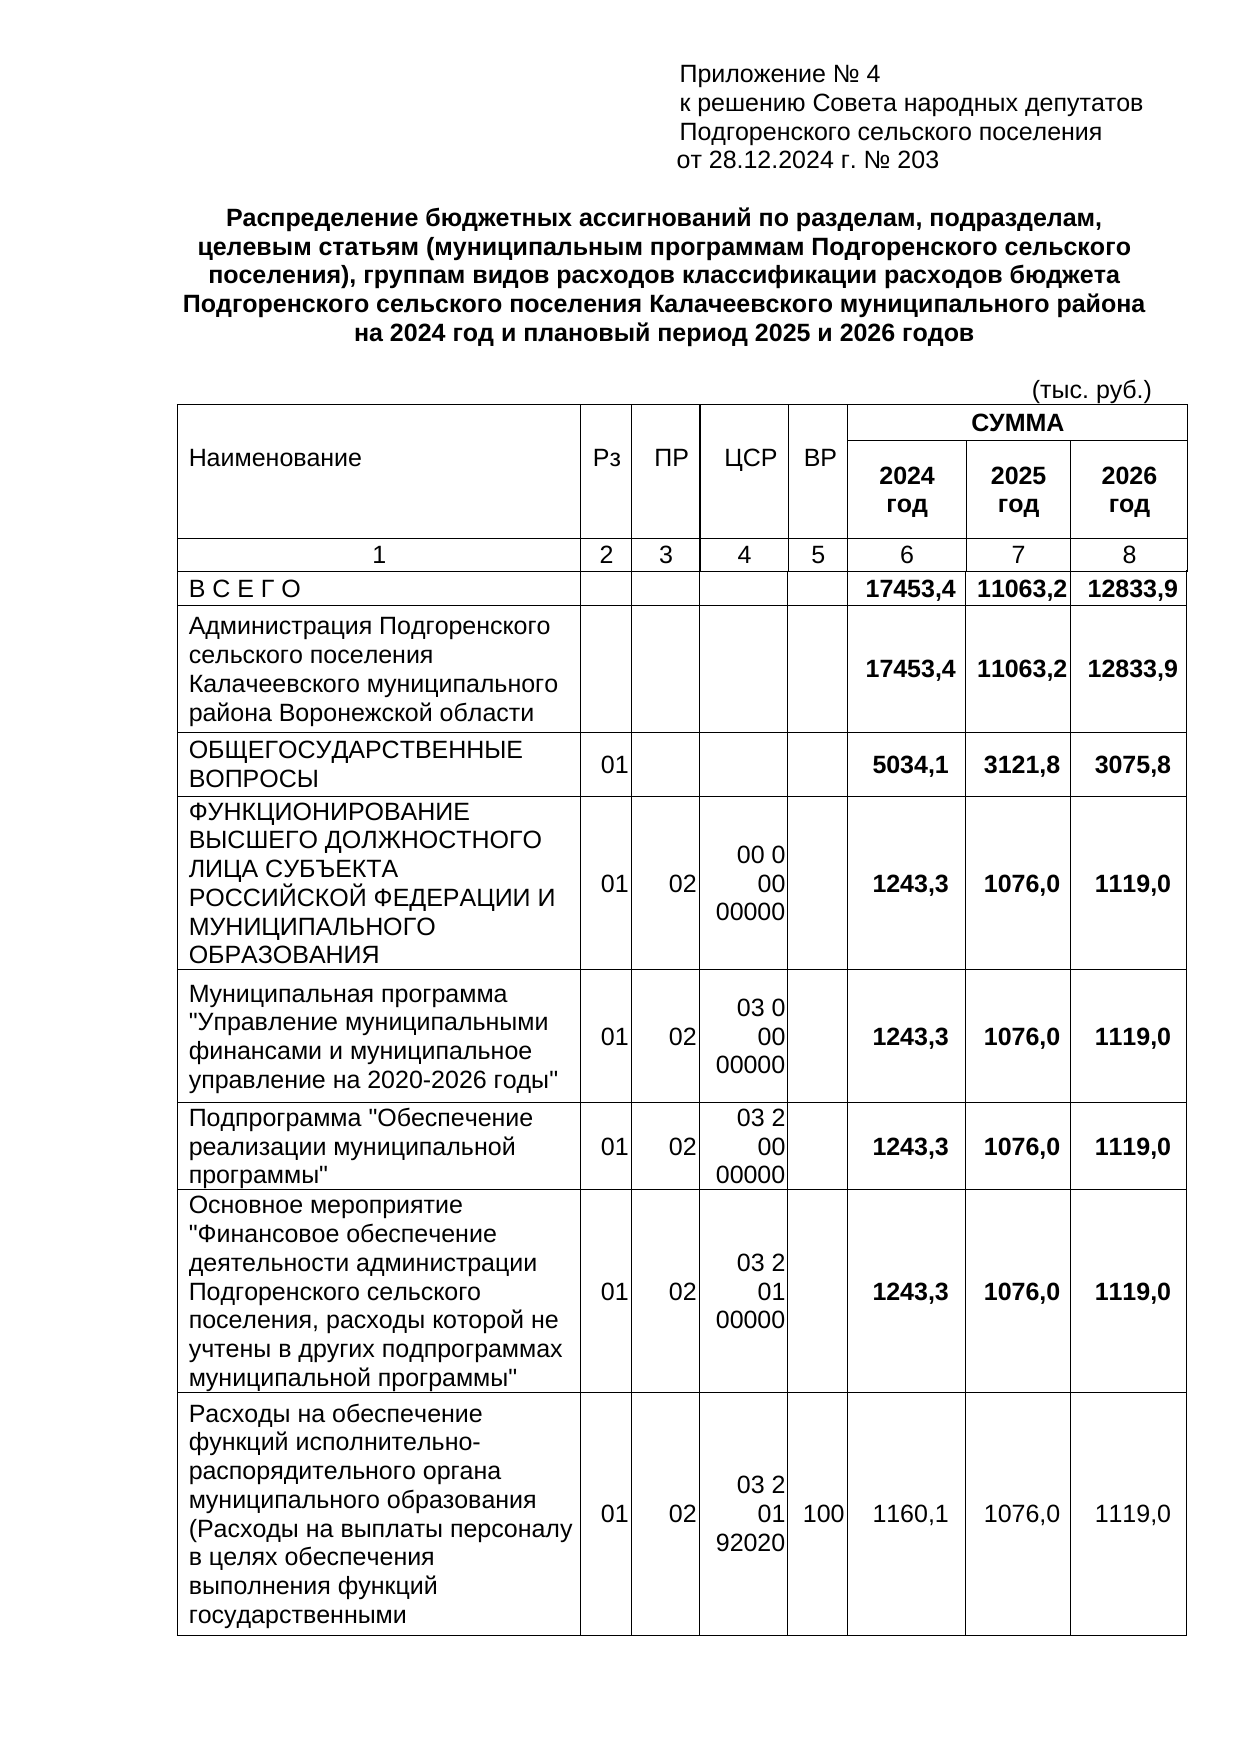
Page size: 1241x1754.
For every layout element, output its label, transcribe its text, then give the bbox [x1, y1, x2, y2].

table_cell 00 0 00 00000 [700, 797, 787, 969]
table_cell 1119,0 [1071, 1103, 1186, 1189]
text от 28.12.2024 г. № 203 [177, 145, 1152, 174]
table_cell 3075,8 [1071, 733, 1186, 796]
table_cell [581, 572, 631, 605]
table_cell 1119,0 [1071, 1393, 1186, 1635]
table_header Рз [581, 405, 631, 538]
table_cell 3 [632, 539, 699, 571]
table_cell 03 2 01 00000 [700, 1190, 787, 1392]
table_cell [788, 606, 847, 732]
table_cell 5 [789, 539, 847, 571]
table_cell 4 [701, 539, 788, 571]
table_header ПР [632, 405, 699, 538]
table_cell 6 [848, 539, 966, 571]
table_cell 02 [632, 1190, 699, 1392]
table_cell 01 [581, 797, 631, 969]
table_cell 1076,0 [966, 1190, 1070, 1392]
table_cell 02 [632, 970, 699, 1102]
table_cell [788, 733, 847, 796]
table_header СУММА [848, 405, 1187, 440]
table_cell 02 [632, 797, 699, 969]
table_cell [700, 606, 787, 732]
table_cell 1076,0 [966, 797, 1070, 969]
table_cell 3121,8 [966, 733, 1070, 796]
table_cell [632, 606, 699, 732]
table_cell [632, 572, 699, 605]
table_cell 1119,0 [1071, 970, 1186, 1102]
table_cell 03 2 01 92020 [700, 1393, 787, 1635]
table_cell 01 [581, 1393, 631, 1635]
table_cell 5034,1 [848, 733, 965, 796]
table_cell 03 2 00 00000 [700, 1103, 787, 1189]
table_cell 11063,2 [966, 606, 1070, 732]
table_cell [788, 970, 847, 1102]
table_cell [700, 733, 787, 796]
table_cell 1076,0 [966, 1393, 1070, 1635]
table_cell 1243,3 [848, 1103, 965, 1189]
table_cell 1076,0 [966, 1103, 1070, 1189]
table_cell 01 [581, 1190, 631, 1392]
table_cell 03 0 00 00000 [700, 970, 787, 1102]
table_cell [788, 797, 847, 969]
table_cell [632, 733, 699, 796]
table_cell 01 [581, 733, 631, 796]
table_cell 12833,9 [1071, 572, 1186, 605]
table_cell 1076,0 [966, 970, 1070, 1102]
table_cell 17453,4 [848, 572, 965, 605]
text Подгоренского сельского поселения [177, 117, 1152, 145]
table_cell 2024 год [848, 441, 966, 538]
table_cell [581, 606, 631, 732]
table_cell 1160,1 [848, 1393, 965, 1635]
table_cell 01 [581, 970, 631, 1102]
table_cell [788, 1190, 847, 1392]
table_header ВР [789, 405, 847, 538]
table_cell Подпрограмма "Обеспечение реализации муниципальной программы" [178, 1103, 580, 1189]
table_header Наименование [178, 405, 580, 538]
table_cell ФУНКЦИОНИРОВАНИЕ ВЫСШЕГО ДОЛЖНОСТНОГО ЛИЦА СУБЪЕКТА РОССИЙСКОЙ ФЕДЕРАЦИИ И МУНИЦИПАЛЬНОГО ОБРАЗОВАНИЯ [178, 797, 580, 969]
table_cell 1243,3 [848, 970, 965, 1102]
table_cell [700, 572, 787, 605]
table_cell 1243,3 [848, 1190, 965, 1392]
text к решению Совета народных депутатов [177, 88, 1152, 117]
table_cell 12833,9 [1071, 606, 1186, 732]
table_cell 8 [1071, 539, 1187, 571]
table_cell 1119,0 [1071, 1190, 1186, 1392]
table_cell 2 [581, 539, 631, 571]
table_cell 1 [178, 539, 580, 571]
table_cell 02 [632, 1393, 699, 1635]
table_cell 1243,3 [848, 797, 965, 969]
table_cell ОБЩЕГОСУДАРСТВЕННЫЕ ВОПРОСЫ [178, 733, 580, 796]
table_cell 2026 год [1071, 441, 1187, 538]
table_cell 100 [788, 1393, 847, 1635]
table_cell 02 [632, 1103, 699, 1189]
table_cell Муниципальная программа "Управление муниципальными финансами и муниципальное управление на 2020-2026 годы" [178, 970, 580, 1102]
table_cell [788, 1103, 847, 1189]
text (тыс. руб.) [177, 375, 1152, 404]
table_cell 17453,4 [848, 606, 965, 732]
table_cell [788, 572, 847, 605]
text Распределение бюджетных ассигнований по разделам, подразделам, целевым статьям (муниципальным программам Подгоренского сельского поселения), группам видов расходов классификации расходов бюджета Подгоренского сельского поселения Калачеевского муниципального района на 2024 год и плановый период 2025 и 2026 годов [177, 203, 1152, 347]
table_cell 2025 год [967, 441, 1070, 538]
table_cell Основное мероприятие "Финансовое обеспечение деятельности администрации Подгоренского сельского поселения, расходы которой не учтены в других подпрограммах муниципальной программы" [178, 1190, 580, 1392]
table_cell 01 [581, 1103, 631, 1189]
table_header ЦСР [701, 405, 788, 538]
table_cell 1119,0 [1071, 797, 1186, 969]
text Приложение № 4 [177, 59, 1152, 88]
table_cell 7 [967, 539, 1070, 571]
table_cell В С Е Г О [178, 572, 580, 605]
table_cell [178, 1393, 580, 1635]
table_cell 11063,2 [966, 572, 1070, 605]
table_cell Администрация Подгоренского сельского поселения Калачеевского муниципального района Воронежской области [178, 606, 580, 732]
